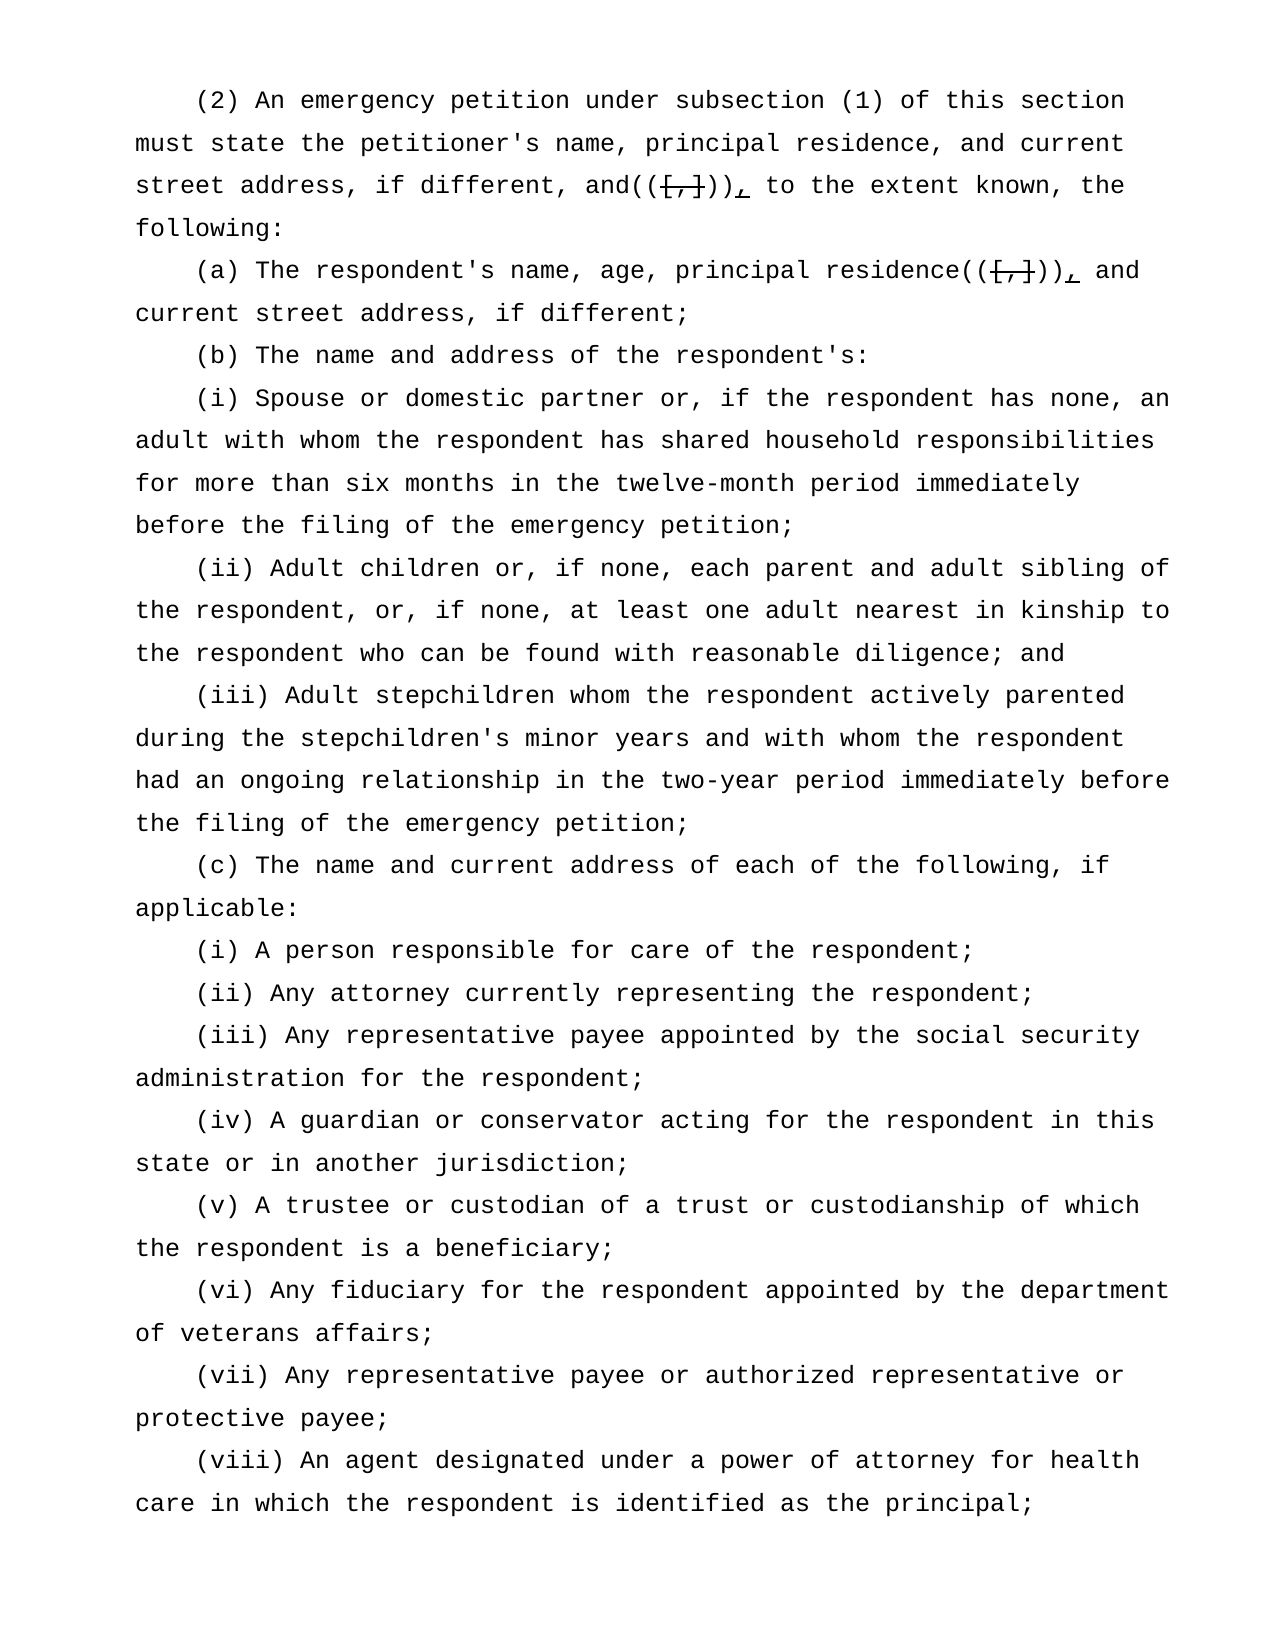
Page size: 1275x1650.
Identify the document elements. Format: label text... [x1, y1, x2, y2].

text (2) An emergency petition under subsection (1) of this section must state the petitioner's name, principal residence, and current street address, if different, and(([,])), to the extent known, the following: [135, 75, 1170, 245]
text (b) The name and address of the respondent's: [135, 330, 1170, 372]
text (iii) Adult stepchildren whom the respondent actively parented during the stepchildren's minor years and with whom the respondent had an ongoing relationship in the two-year period immediately before the filing of the emergency petition; [135, 670, 1170, 840]
text (i) Spouse or domestic partner or, if the respondent has none, an adult with whom the respondent has shared household responsibilities for more than six months in the twelve-month period immediately before the filing of the emergency petition; [135, 372, 1170, 542]
text (iii) Any representative payee appointed by the social security administration for the respondent; [135, 1010, 1170, 1095]
text (vii) Any representative payee or authorized representative or protective payee; [135, 1350, 1170, 1435]
text (iv) A guardian or conservator acting for the respondent in this state or in another jurisdiction; [135, 1095, 1170, 1180]
text (a) The respondent's name, age, principal residence(([,])), and current street address, if different; [135, 245, 1170, 330]
text (ii) Adult children or, if none, each parent and adult sibling of the respondent, or, if none, at least one adult nearest in kinship to the respondent who can be found with reasonable diligence; and [135, 542, 1170, 670]
text (i) A person responsible for care of the respondent; [135, 925, 1170, 967]
text (ii) Any attorney currently representing the respondent; [135, 967, 1170, 1010]
text (v) A trustee or custodian of a trust or custodianship of which the respondent is a beneficiary; [135, 1180, 1170, 1265]
text (vi) Any fiduciary for the respondent appointed by the department of veterans affairs; [135, 1265, 1170, 1350]
text (viii) An agent designated under a power of attorney for health care in which the respondent is identified as the principal; [135, 1435, 1170, 1520]
text (c) The name and current address of each of the following, if applicable: [135, 840, 1170, 925]
